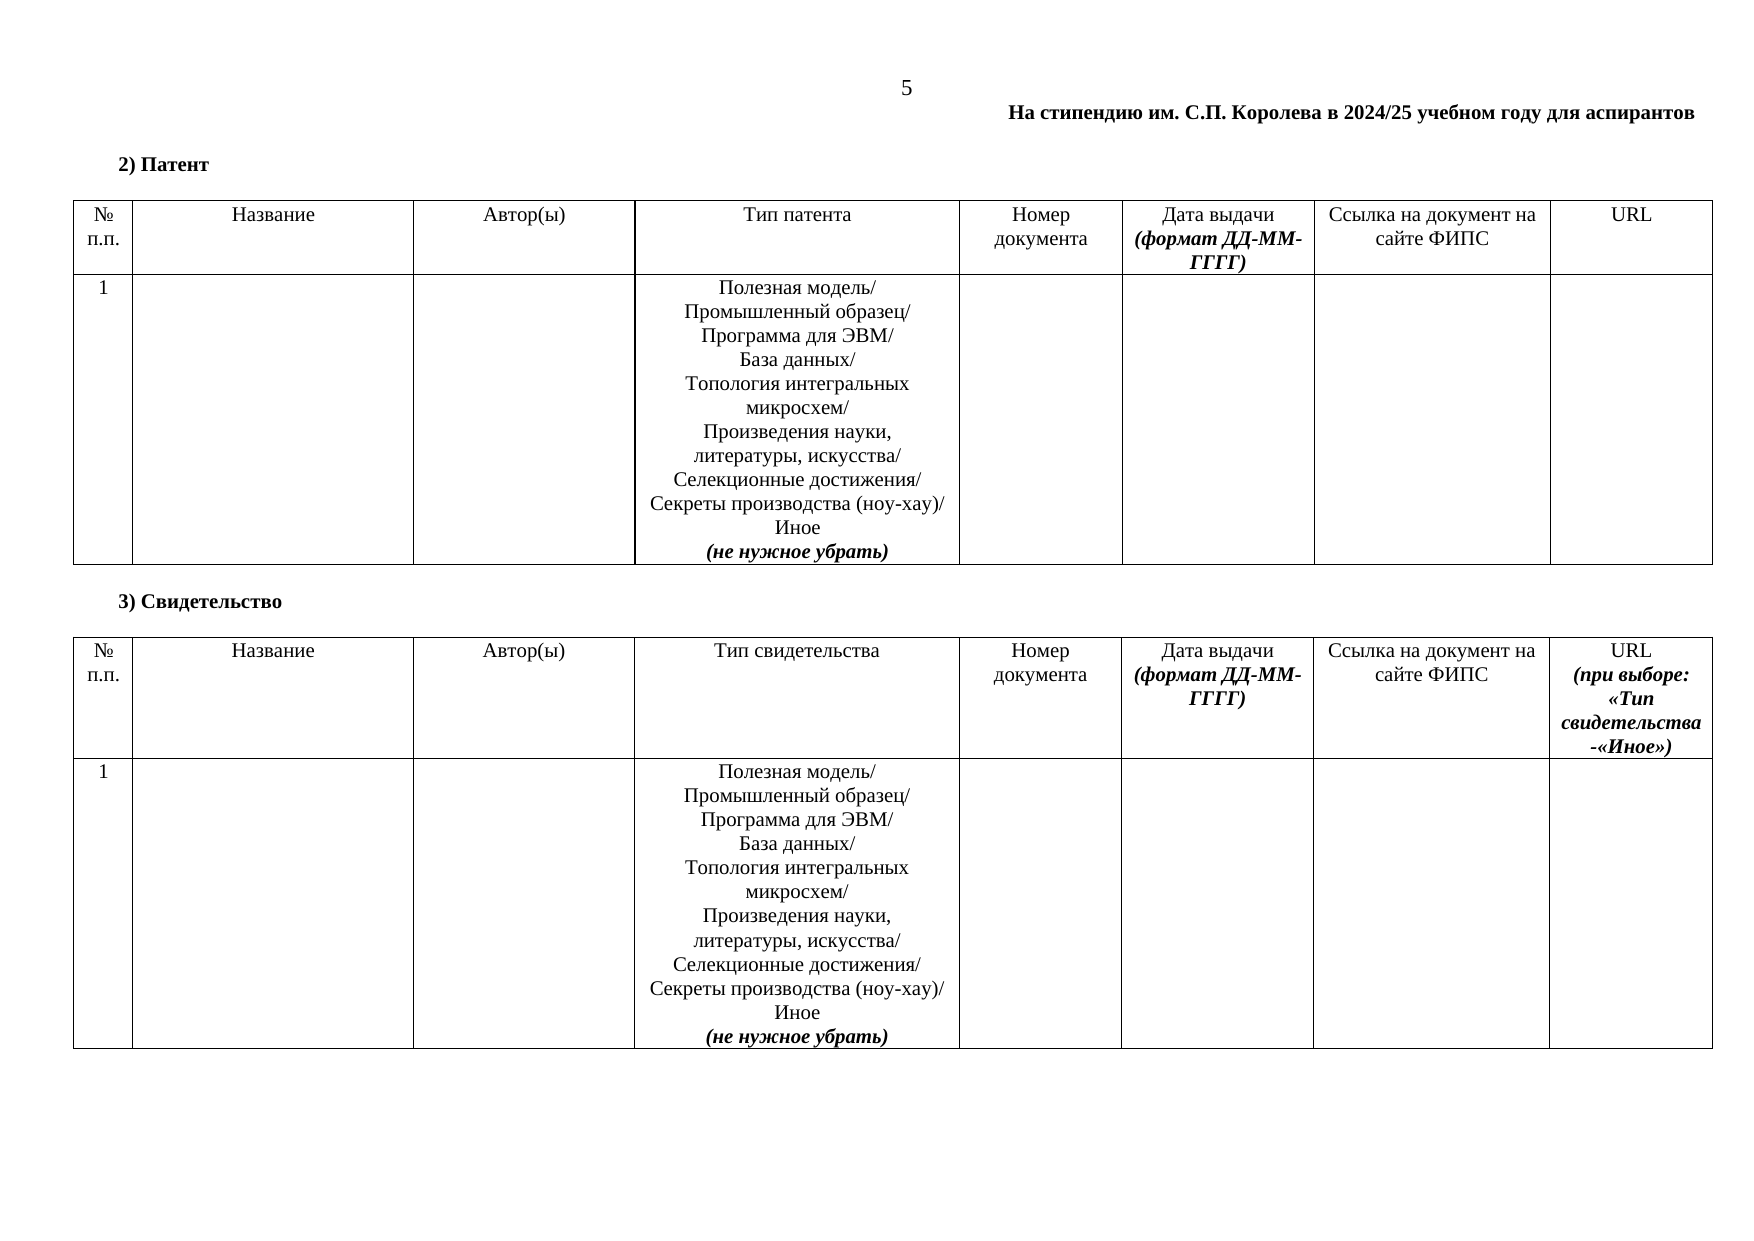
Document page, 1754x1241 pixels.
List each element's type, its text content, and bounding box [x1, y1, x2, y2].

table_header Автор(ы) [414, 201, 634, 274]
table_cell [1550, 759, 1712, 1048]
table_cell [1122, 759, 1313, 1048]
table_cell [960, 759, 1121, 1048]
table_header Номер документа [960, 638, 1121, 758]
table_header URL [1551, 201, 1712, 274]
table_header Название [133, 201, 413, 274]
table_cell [1551, 275, 1712, 563]
table_header № п.п. [74, 638, 132, 758]
table_cell 1 [74, 275, 132, 563]
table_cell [636, 275, 959, 563]
text 3) Свидетельство [118, 588, 1695, 613]
table_cell [1315, 275, 1550, 563]
table_header Ссылка на документ на сайте ФИПС [1314, 638, 1549, 758]
table_cell [414, 759, 634, 1048]
table_header Тип патента [636, 201, 959, 274]
table_header URL (при выборе: «Тип свидетельства -«Иное») [1550, 638, 1712, 758]
table_cell [414, 275, 634, 563]
table_cell [960, 275, 1122, 563]
table_header Тип свидетельства [635, 638, 959, 758]
table_header Дата выдачи (формат ДД-ММ-ГГГГ) [1122, 638, 1313, 758]
table_header Автор(ы) [414, 638, 634, 758]
table_cell 1 [74, 759, 132, 1048]
table_header Название [133, 638, 413, 758]
table_cell [133, 275, 413, 563]
table_header Номер документа [960, 201, 1122, 274]
table_cell [1123, 275, 1314, 563]
table_cell [133, 759, 413, 1048]
table_header № п.п. [74, 201, 132, 274]
table_header Дата выдачи (формат ДД-ММ-ГГГГ) [1123, 201, 1314, 274]
table_header Ссылка на документ на сайте ФИПС [1315, 201, 1550, 274]
table_cell [1314, 759, 1549, 1048]
text 2) Патент [118, 152, 1695, 176]
